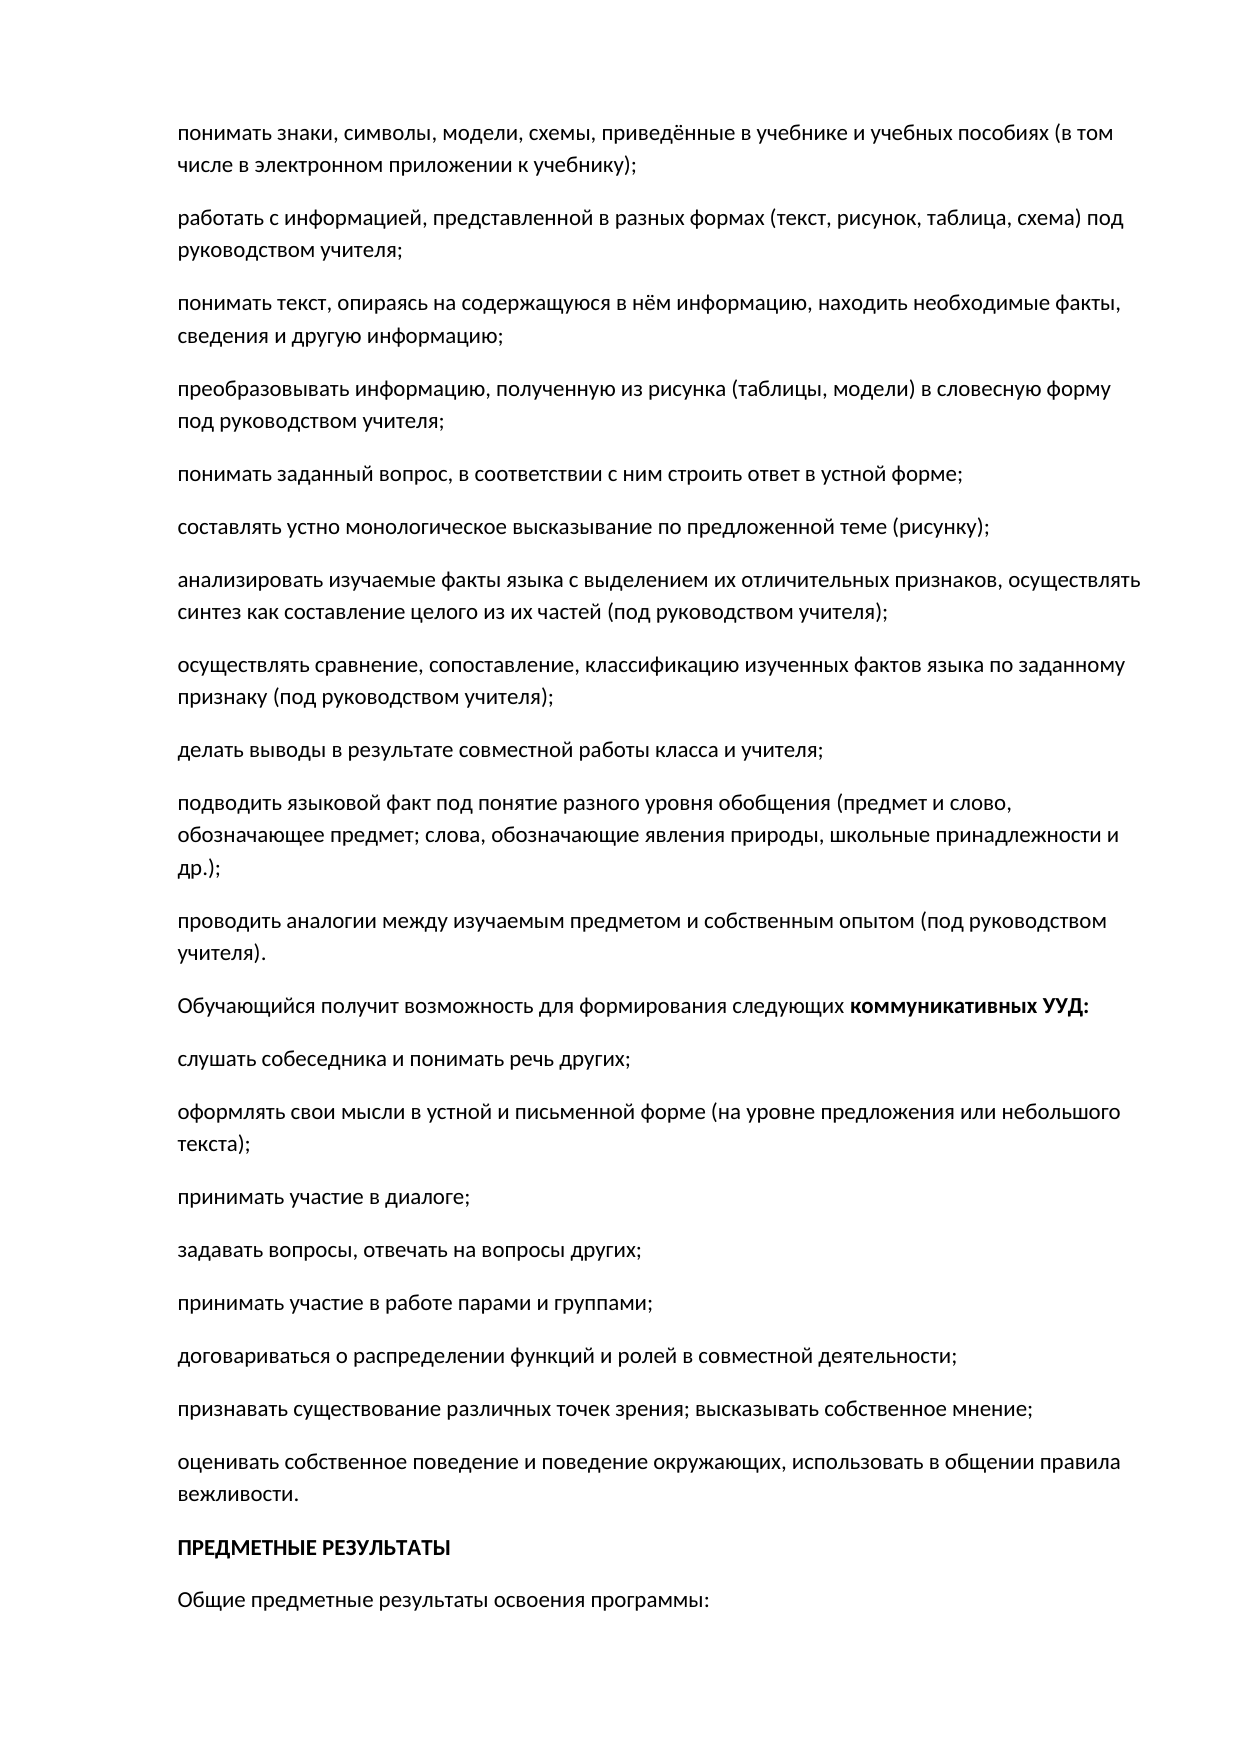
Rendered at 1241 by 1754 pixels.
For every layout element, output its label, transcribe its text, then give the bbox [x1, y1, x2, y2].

text принимать участие в диалоге; [177, 1182, 1152, 1210]
text понимать текст, опираясь на содержащуюся в нём информацию, находить необходимые факты, сведения и другую информацию; [177, 288, 1152, 349]
text понимать знаки, символы, модели, схемы, приведённые в учебнике и учебных пособиях (в том числе в электронном приложении к учебнику); [177, 118, 1152, 178]
text составлять устно монологическое высказывание по предложенной теме (рисунку); [177, 512, 1152, 540]
text делать выводы в результате совместной работы класса и учителя; [177, 735, 1152, 763]
text признавать существование различных точек зрения; высказывать собственное мнение; [177, 1394, 1152, 1422]
text осуществлять сравнение, сопоставление, классификацию изученных фактов языка по заданному признаку (под руководством учителя); [177, 650, 1152, 710]
text работать с информацией, представленной в разных формах (текст, рисунок, таблица, схема) под руководством учителя; [177, 203, 1152, 263]
text понимать заданный вопрос, в соответствии с ним строить ответ в устной форме; [177, 459, 1152, 487]
text принимать участие в работе парами и группами; [177, 1288, 1152, 1316]
text проводить аналогии между изучаемым предметом и собственным опытом (под руководством учителя). [177, 906, 1152, 966]
text задавать вопросы, отвечать на вопросы других; [177, 1235, 1152, 1263]
text подводить языковой факт под понятие разного уровня обобщения (предмет и слово, обозначающее предмет; слова, обозначающие явления природы, школьные принадлежности и др.); [177, 788, 1152, 881]
text договариваться о распределении функций и ролей в совместной деятельности; [177, 1341, 1152, 1369]
text ПРЕДМЕТНЫЕ РЕЗУЛЬТАТЫ [177, 1533, 1152, 1561]
text Общие предметные результаты освоения программы: [177, 1586, 1152, 1614]
text Обучающийся получит возможность для формирования следующих коммуникативных УУД: [177, 991, 1152, 1019]
text слушать собеседника и понимать речь других; [177, 1044, 1152, 1072]
text анализировать изучаемые факты языка с выделением их отличительных признаков, осуществлять синтез как составление целого из их частей (под руководством учителя); [177, 565, 1152, 625]
text оформлять свои мысли в устной и письменной форме (на уровне предложения или небольшого текста); [177, 1097, 1152, 1157]
text оценивать собственное поведение и поведение окружающих, использовать в общении правила вежливости. [177, 1447, 1152, 1508]
text преобразовывать информацию, полученную из рисунка (таблицы, модели) в словесную форму под руководством учителя; [177, 374, 1152, 434]
